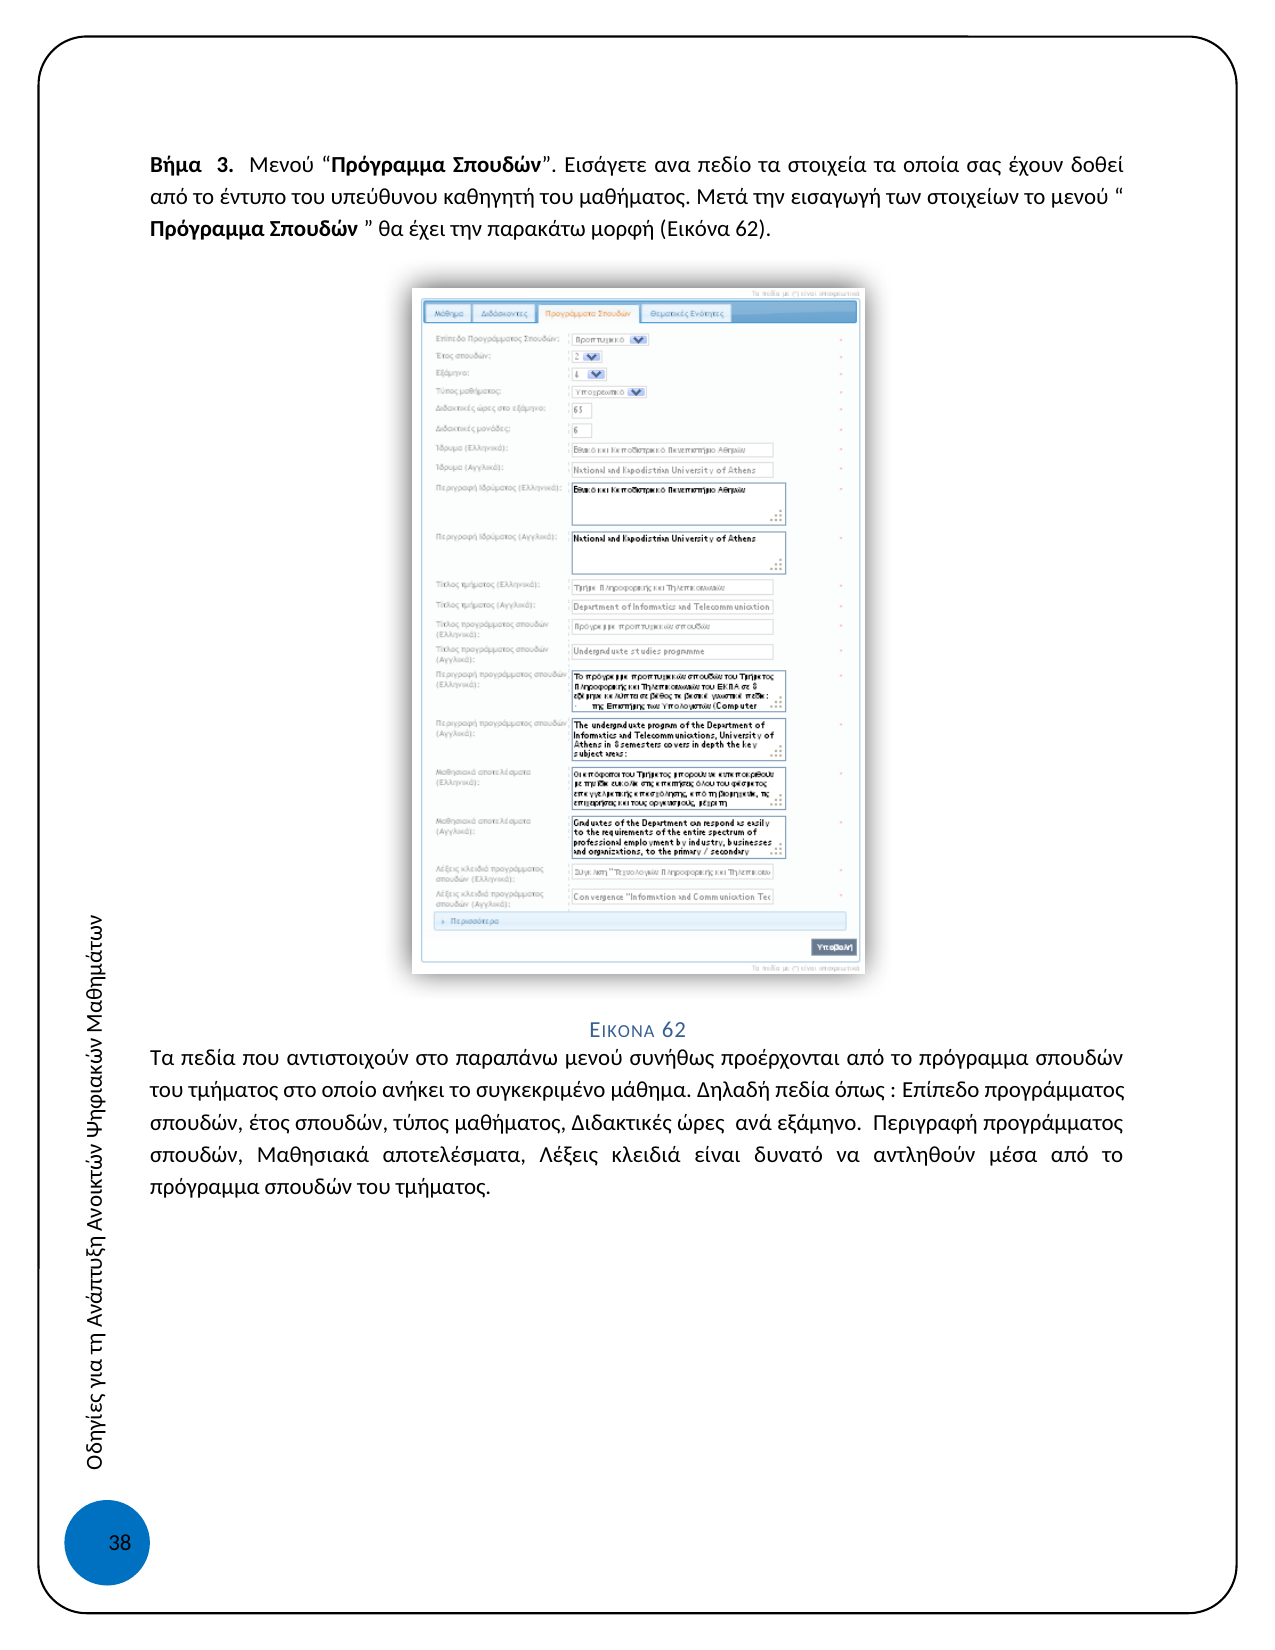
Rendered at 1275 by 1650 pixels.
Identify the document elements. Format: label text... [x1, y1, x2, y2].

picture [412, 288, 865, 974]
text Εικόνα 62 [150, 1015, 1125, 1043]
text Βήμα 3. Μενού “Πρόγραμμα Σπουδών”. Εισάγετε ανα πεδίο τα στοιχεία τα οποία σας έχουν δοθεί από το έντυπο του υπεύθυνου καθηγητή του μαθήματος. Μετά την εισαγωγή των στοιχείων το μενού “ Πρόγραμμα Σπουδών ” θα έχει την παρακάτω μορφή (Εικόνα 62). [150, 150, 1125, 242]
text Τα πεδία που αντιστοιχούν στο παραπάνω μενού συνήθως προέρχονται από το πρόγραμμα σπουδών του τμήματος στο οποίο ανήκει το συγκεκριμένο μάθημα. Δηλαδή πεδία όπως : Επίπεδο προγράμματος σπουδών, έτος σπουδών, τύπος μαθήματος, Διδακτικές ώρες ανά εξάμηνο. Περιγραφή προγράμματος σπουδών, Μαθησιακά αποτελέσματα, Λέξεις κλειδιά είναι δυνατό να αντληθούν μέσα από το πρόγραμμα σπουδών του τμήματος. [150, 1043, 1125, 1200]
